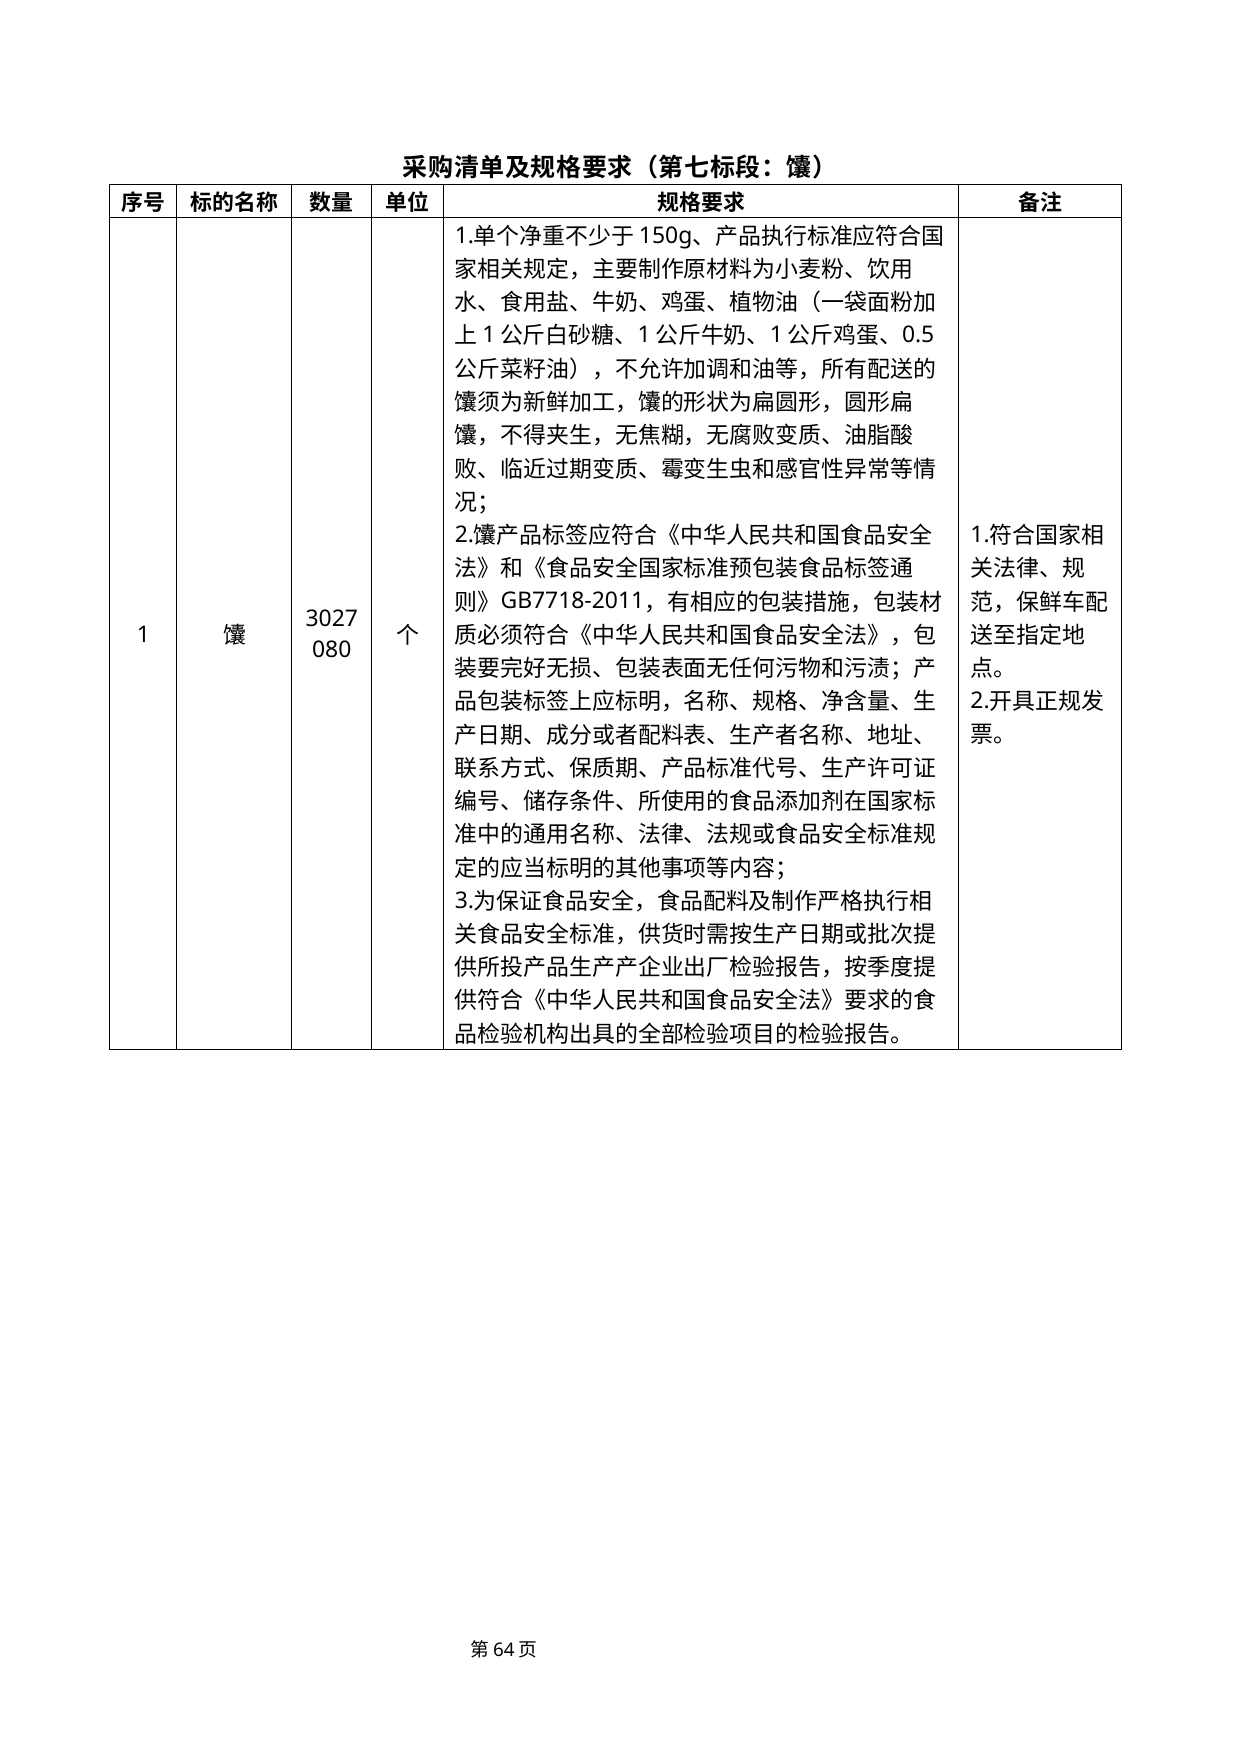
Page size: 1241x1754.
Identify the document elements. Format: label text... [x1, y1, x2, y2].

table_cell 3027080 [292, 218, 371, 1049]
table_cell 1.单个净重不少于150g、产品执行标准应符合国家相关规定，主要制作原材料为小麦粉、饮用水、食用盐、牛奶、鸡蛋、植物油（一袋面粉加上1公斤白砂糖、1公斤牛奶、1公斤鸡蛋、0.5公斤菜籽油），不允许加调和油等，所有配送的馕须为新鲜加工，馕的形状为扁圆形，圆形扁馕，不得夹生，无焦糊，无腐败变质、油脂酸败、临近过期变质、霉变生虫和感官性异常等情况； 2.馕产品标签应符合《中华人民共和国食品安全法》和《食品安全国家标准预包装食品标签通则》GB7718-2011，有相应的包装措施，包装材质必须符合《中华人民共和国食品安全法》，包装要完好无损、包装表面无任何污物和污渍；产品包装标签上应标明，名称、规格、净含量、生产日期、成分或者配料表、生产者名称、地址、联系方式、保质期、产品标准代号、生产许可证编号、储存条件、所使用的食品添加剂在国家标准中的通用名称、法律、法规或食品安全标准规定的应当标明的其他事项等内容； 3.为保证食品安全，食品配料及制作严格执行相关食品安全标准，供货时需按生产日期或批次提供所投产品生产产企业出厂检验报告，按季度提供符合《中华人民共和国食品安全法》要求的食品检验机构出具的全部检验项目的检验报告。 [444, 218, 958, 1049]
table_cell 个 [372, 218, 443, 1049]
table_cell 馕 [177, 218, 291, 1049]
table_header 序号 [110, 185, 176, 217]
table_header 规格要求 [444, 185, 958, 217]
table_cell 1 [110, 218, 176, 1049]
text 采购清单及规格要求（第七标段：馕） [130, 148, 1110, 184]
table_header 标的名称 [177, 185, 291, 217]
table_header 单位 [372, 185, 443, 217]
table_header 备注 [959, 185, 1121, 217]
table_cell 1.符合国家相关法律、规范，保鲜车配送至指定地点。 2.开具正规发票。 [959, 218, 1121, 1049]
table_header 数量 [292, 185, 371, 217]
